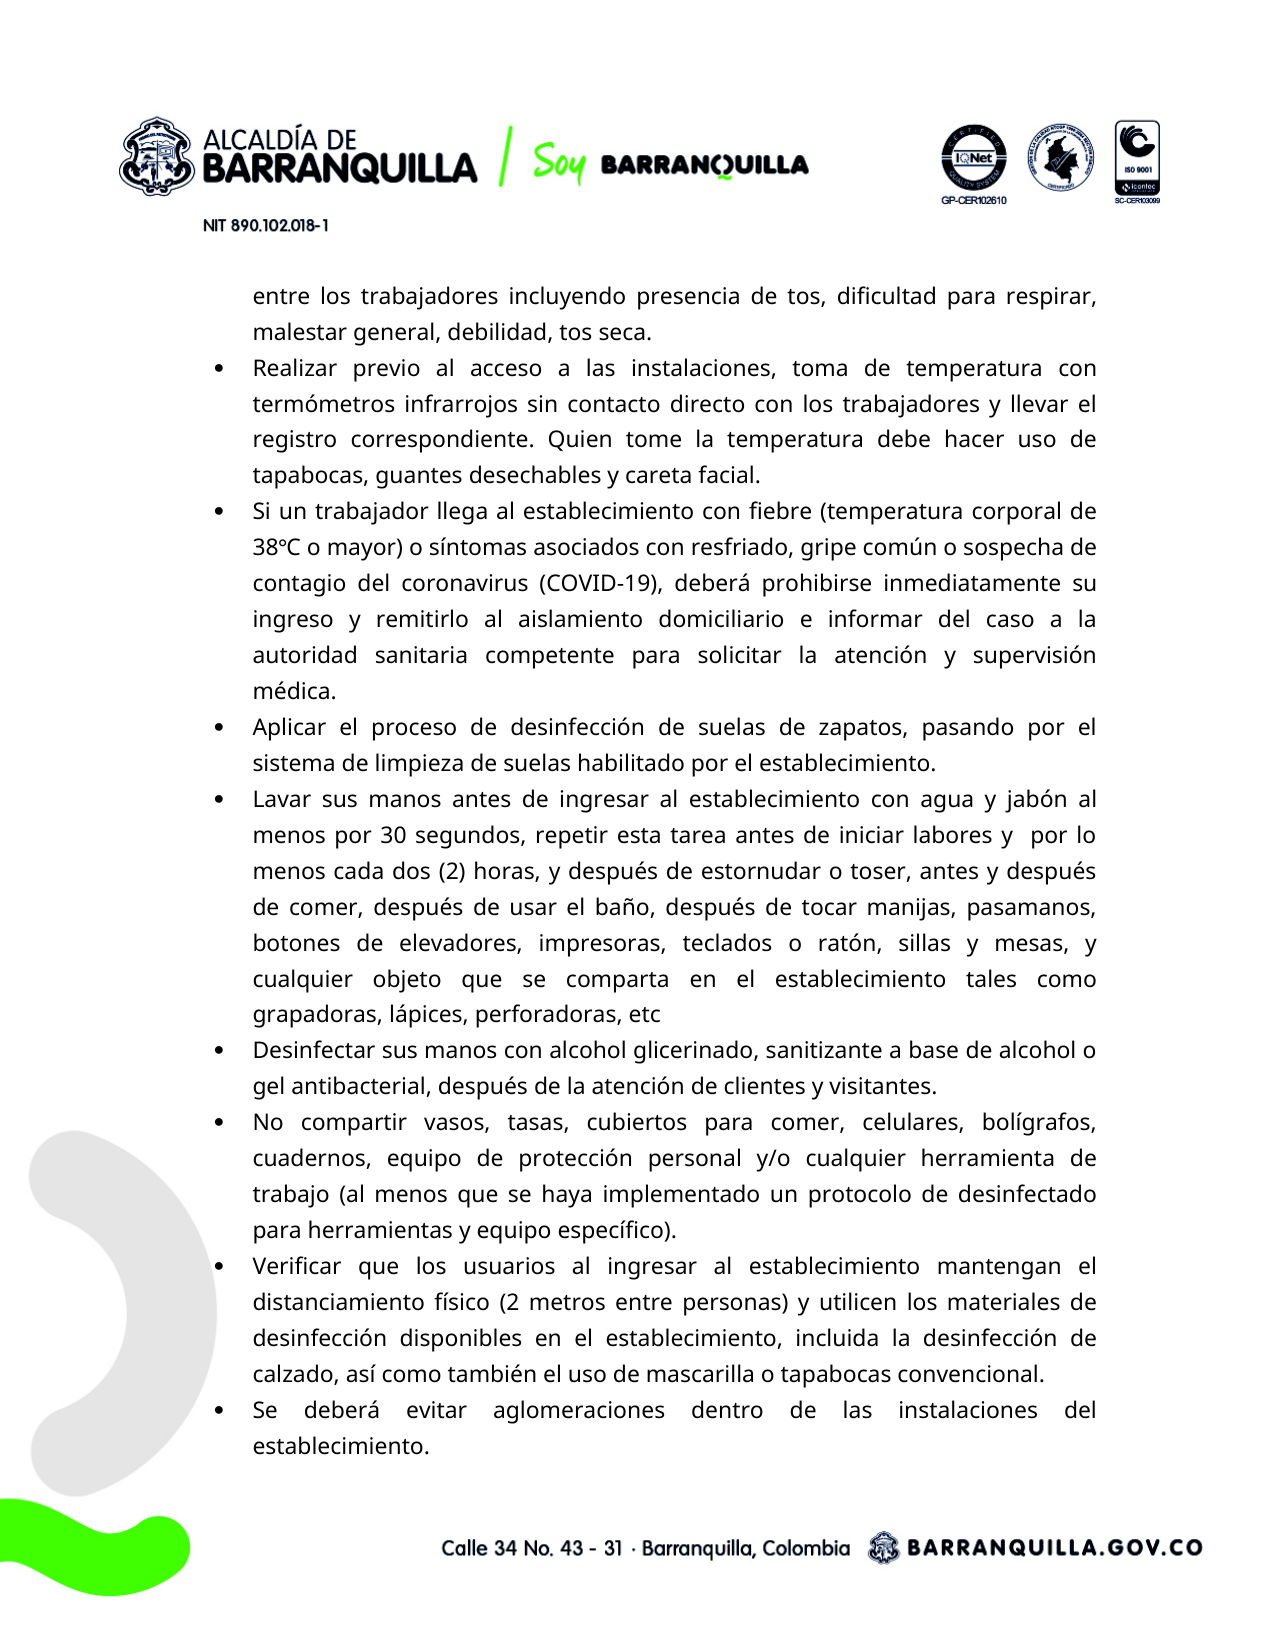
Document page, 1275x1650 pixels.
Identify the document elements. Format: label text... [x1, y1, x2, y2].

picture [0, 1092, 1275, 1647]
list Si un trabajador llega al establecimiento con fiebre (temperatura corporal de 38°C o mayor) o síntomas asociados con resfriado, gripe común o sospecha de contagio del coronavirus (COVID-19), deberá prohibirse inmediatamente su ingreso y remitirlo al aislamiento domiciliario e informar del caso a la autoridad sanitaria competente para solicitar la atención y supervisión médica. [215, 495, 1098, 706]
list Aplicar el proceso de desinfección de suelas de zapatos, pasando por el sistema de limpieza de suelas habilitado por el establecimiento. [215, 711, 1098, 778]
list No compartir vasos, tasas, cubiertos para comer, celulares, bolígrafos, cuadernos, equipo de protección personal y/o cualquier herramienta de trabajo (al menos que se haya implementado un protocolo de desinfectado para herramientas y equipo específico). [215, 1106, 1098, 1245]
list Desinfectar sus manos con alcohol glicerinado, sanitizante a base de alcohol o gel antibacterial, después de la atención de clientes y visitantes. [215, 1034, 1098, 1102]
picture [0, 5, 1275, 275]
list Se deberá evitar aglomeraciones dentro de las instalaciones del establecimiento. [215, 1394, 1098, 1461]
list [215, 148, 1098, 347]
list Realizar previo al acceso a las instalaciones, toma de temperatura con termómetros infrarrojos sin contacto directo con los trabajadores y llevar el registro correspondiente. Quien tome la temperatura debe hacer uso de tapabocas, guantes desechables y careta facial. [215, 352, 1098, 491]
list Lavar sus manos antes de ingresar al establecimiento con agua y jabón al menos por 30 segundos, repetir esta tarea antes de iniciar labores y por lo menos cada dos (2) horas, y después de estornudar o toser, antes y después de comer, después de usar el baño, después de tocar manijas, pasamanos, botones de elevadores, impresoras, teclados o ratón, sillas y mesas, y cualquier objeto que se comparta en el establecimiento tales como grapadoras, lápices, perforadoras, etc [215, 783, 1098, 1030]
list Verificar que los usuarios al ingresar al establecimiento mantengan el distanciamiento físico (2 metros entre personas) y utilicen los materiales de desinfección disponibles en el establecimiento, incluida la desinfección de calzado, así como también el uso de mascarilla o tapabocas convencional. [215, 1250, 1098, 1389]
